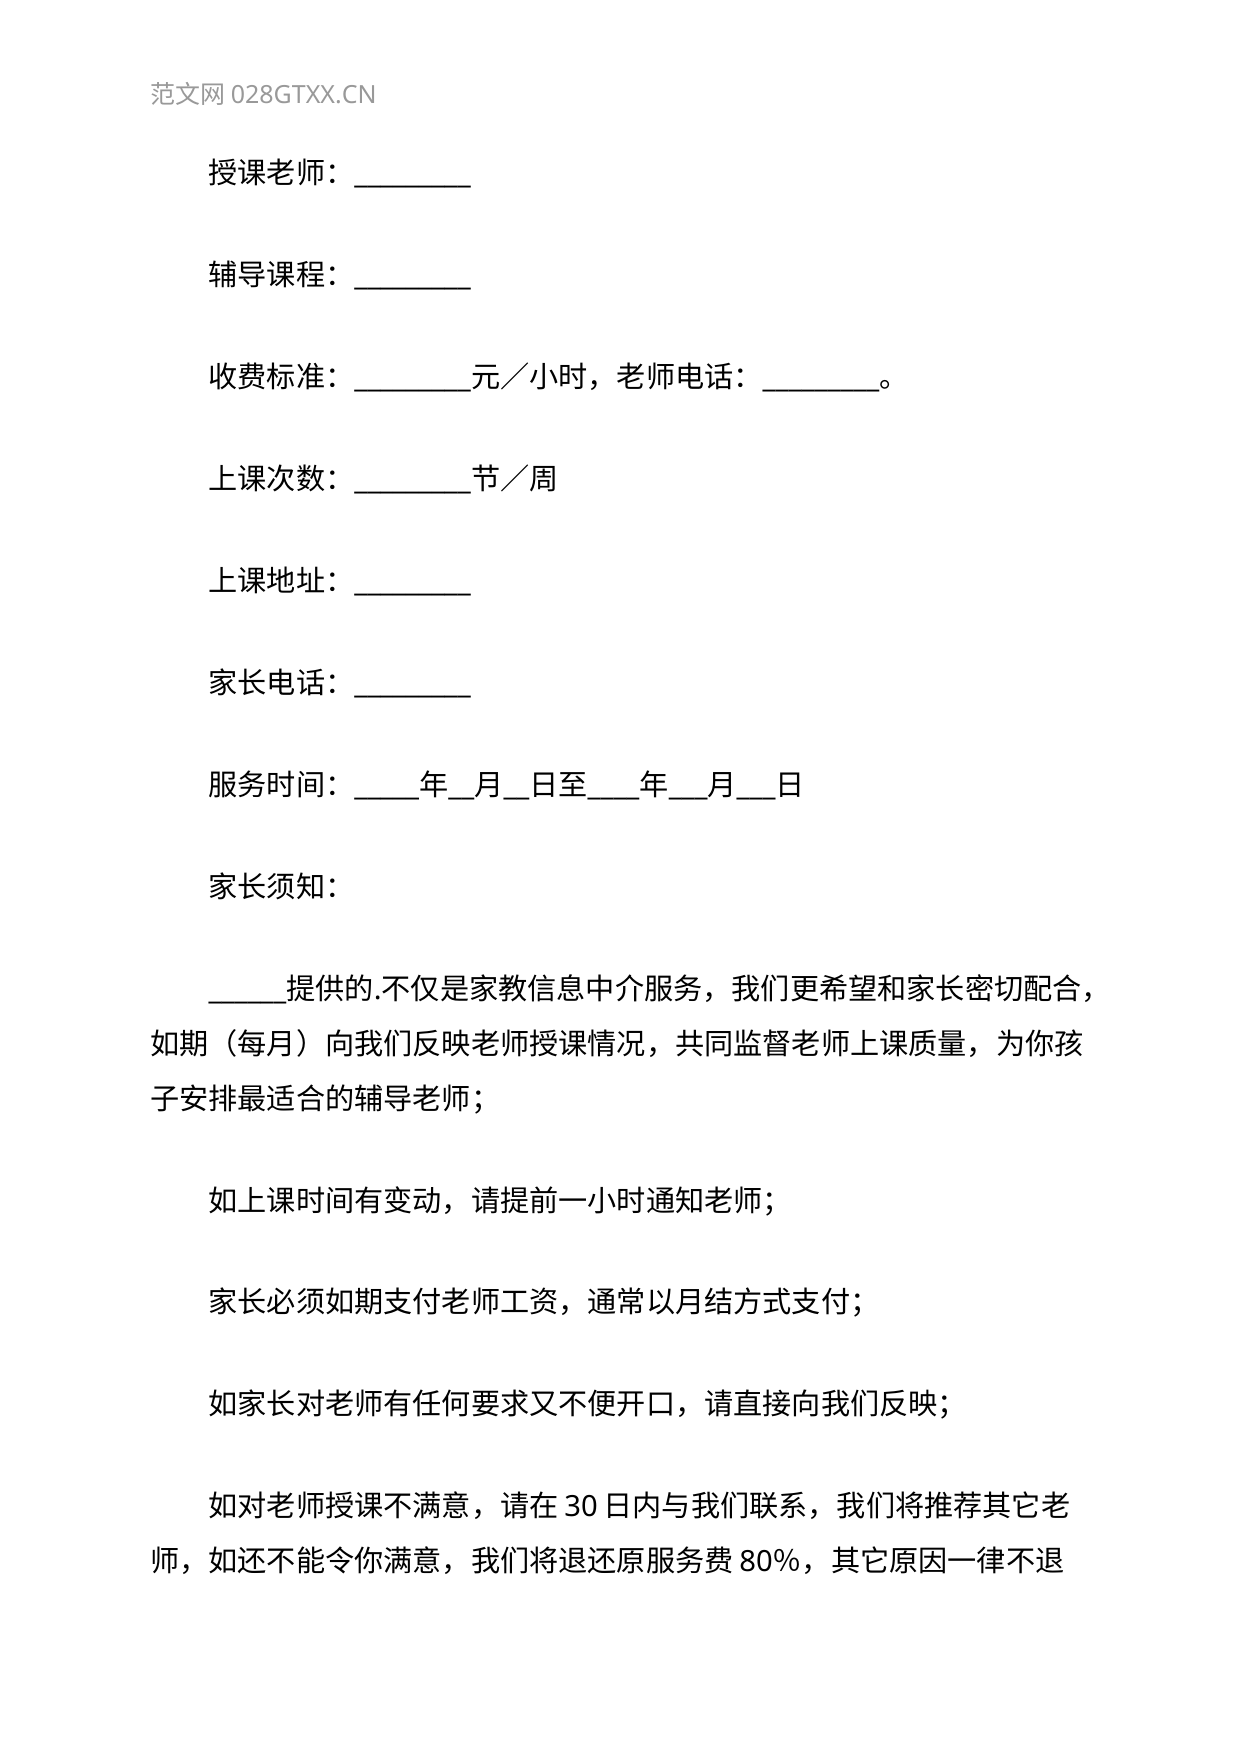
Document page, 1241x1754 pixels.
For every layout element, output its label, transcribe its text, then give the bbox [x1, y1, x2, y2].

text 授课老师：_________ [150, 150, 1090, 192]
text 家长须知： [150, 864, 1090, 906]
text 如上课时间有变动，请提前一小时通知老师； [150, 1177, 1090, 1219]
text 家长必须如期支付老师工资，通常以月结方式支付； [150, 1279, 1090, 1321]
text 家长电话：_________ [150, 660, 1090, 702]
text 收费标准：_________元／小时，老师电话：_________。 [150, 354, 1090, 396]
text 服务时间：_____年__月__日至____年___月___日 [150, 762, 1090, 804]
text ______提供的.不仅是家教信息中介服务，我们更希望和家长密切配合，如期（每月）向我们反映老师授课情况，共同监督老师上课质量，为你孩子安排最适合的辅导老师； [150, 966, 1090, 1118]
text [150, 1483, 1090, 1580]
text 如家长对老师有任何要求又不便开口，请直接向我们反映； [150, 1381, 1090, 1423]
text 辅导课程：_________ [150, 252, 1090, 294]
text 上课地址：_________ [150, 558, 1090, 600]
text 上课次数：_________节／周 [150, 456, 1090, 498]
